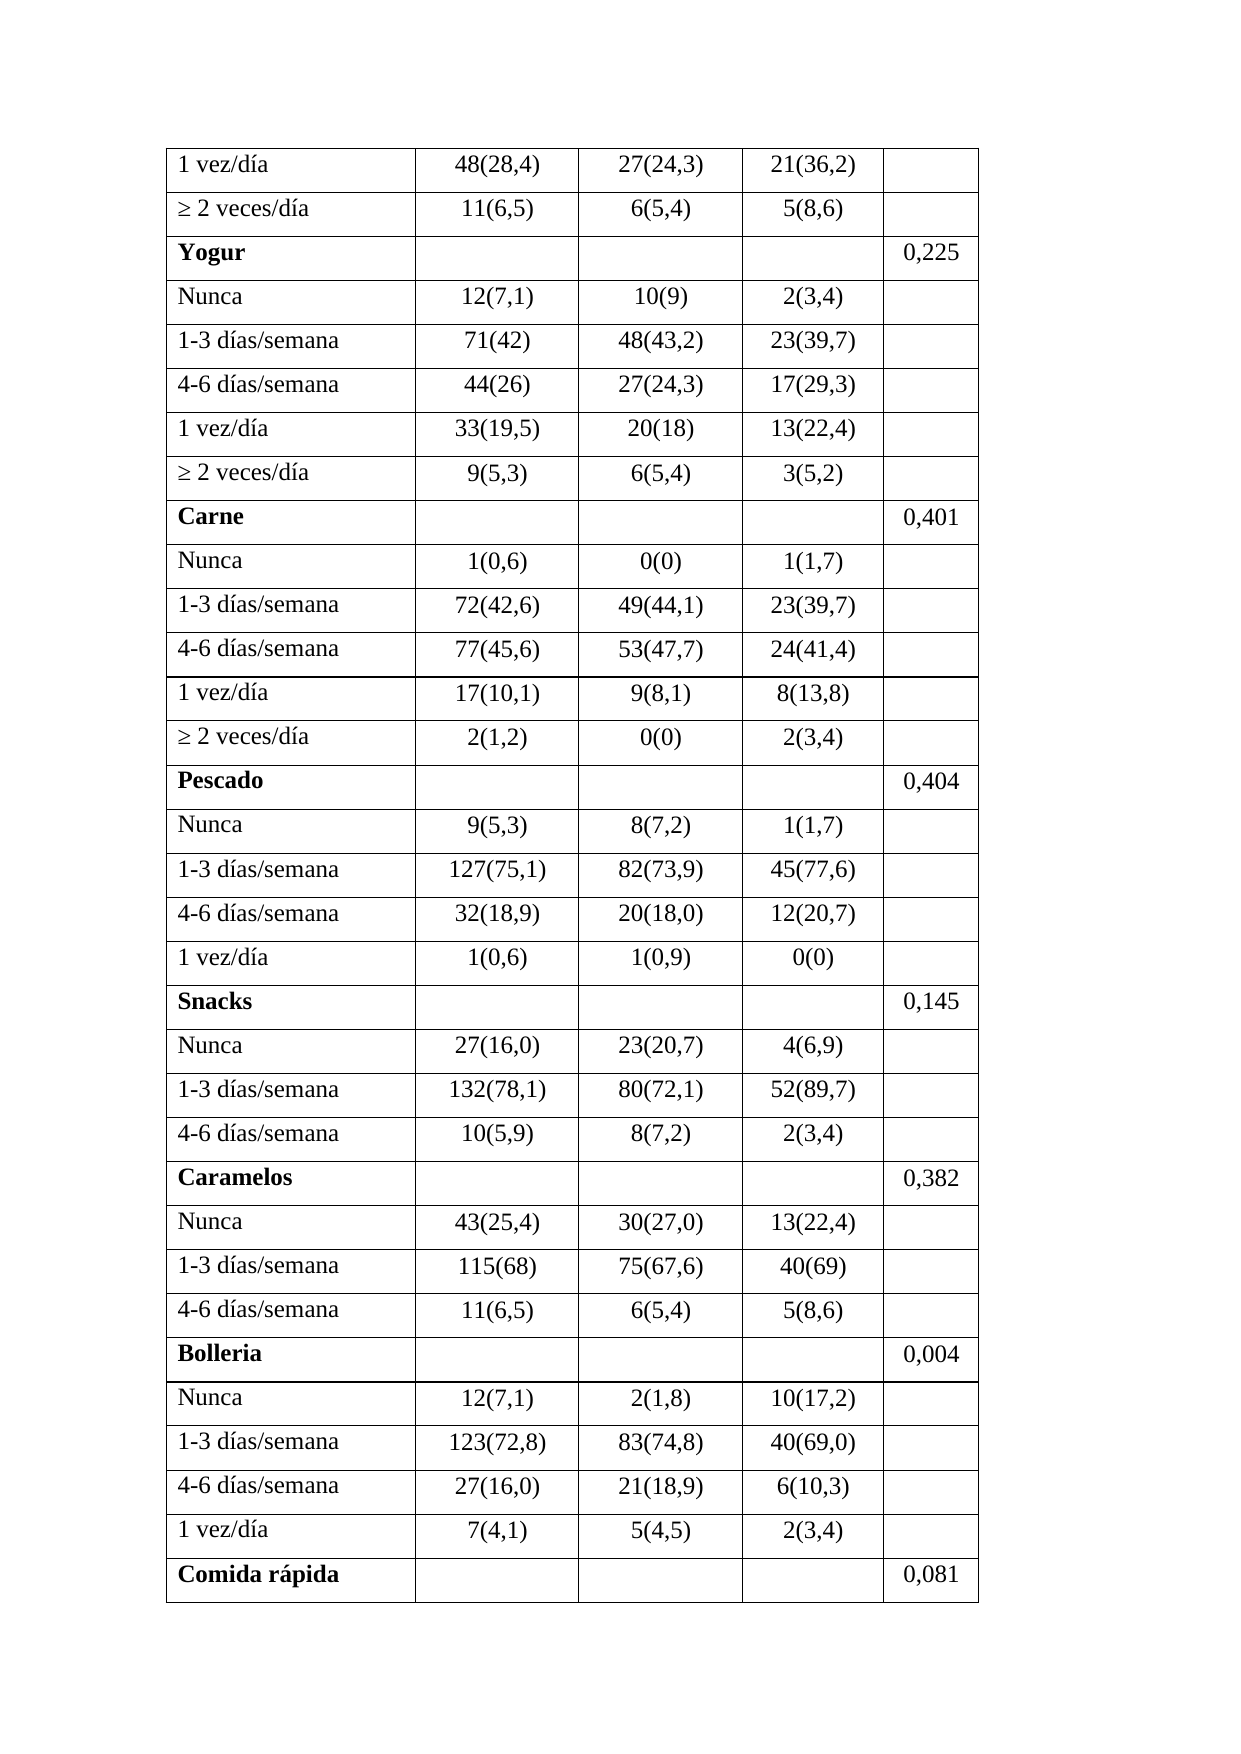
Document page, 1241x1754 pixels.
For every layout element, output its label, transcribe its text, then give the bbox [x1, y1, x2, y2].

table_cell 11(6,5) [416, 1294, 578, 1337]
table_cell 1 vez/día [167, 413, 415, 456]
table_cell 24(41,4) [743, 633, 883, 676]
table_cell 6(5,4) [579, 193, 742, 236]
table_cell [884, 193, 978, 236]
table_cell 5(4,5) [579, 1515, 742, 1558]
table_cell 82(73,9) [579, 854, 742, 897]
table_cell 21(36,2) [743, 149, 883, 192]
table_cell [884, 721, 978, 764]
table_cell 1 vez/día [167, 678, 415, 720]
table_cell [579, 766, 742, 808]
table_cell 0,225 [884, 237, 978, 280]
table_cell [416, 501, 578, 544]
table_cell 40(69) [743, 1250, 883, 1293]
table_cell 80(72,1) [579, 1074, 742, 1117]
table_cell 17(10,1) [416, 678, 578, 720]
table_cell [884, 1250, 978, 1293]
table_cell 1(0,6) [416, 942, 578, 985]
table_cell 10(17,2) [743, 1383, 883, 1425]
table_cell 0,004 [884, 1338, 978, 1381]
table_cell 1(1,7) [743, 545, 883, 588]
table_cell Nunca [167, 545, 415, 588]
table_cell [884, 369, 978, 412]
table_cell 6(10,3) [743, 1471, 883, 1513]
table_cell [416, 986, 578, 1029]
table_cell 4-6 días/semana [167, 1118, 415, 1161]
table_cell [884, 810, 978, 853]
table_cell 0(0) [579, 721, 742, 764]
table_cell 10(9) [579, 281, 742, 324]
table_cell 6(5,4) [579, 457, 742, 500]
table_cell 4-6 días/semana [167, 633, 415, 676]
table_cell 0(0) [579, 545, 742, 588]
table_cell 20(18,0) [579, 898, 742, 941]
table_cell 12(20,7) [743, 898, 883, 941]
table_cell [579, 501, 742, 544]
table_cell [884, 545, 978, 588]
table_cell 1(0,9) [579, 942, 742, 985]
table_cell [884, 633, 978, 676]
table_cell 48(43,2) [579, 325, 742, 368]
table_cell 1(1,7) [743, 810, 883, 853]
table_cell 1 vez/día [167, 149, 415, 192]
table_cell Carne [167, 501, 415, 544]
table_cell [884, 898, 978, 941]
table_cell Bolleria [167, 1338, 415, 1381]
table_cell Nunca [167, 810, 415, 853]
table_cell 32(18,9) [416, 898, 578, 941]
table_cell 132(78,1) [416, 1074, 578, 1117]
table_cell 33(19,5) [416, 413, 578, 456]
table_cell [579, 237, 742, 280]
table_cell 9(5,3) [416, 457, 578, 500]
table_cell Caramelos [167, 1162, 415, 1205]
table_cell 27(24,3) [579, 369, 742, 412]
table_cell 40(69,0) [743, 1426, 883, 1469]
table_cell Comida rápida [167, 1559, 415, 1602]
table_cell [743, 501, 883, 544]
table_cell 9(8,1) [579, 678, 742, 720]
table_cell 23(20,7) [579, 1030, 742, 1073]
table_cell 27(16,0) [416, 1471, 578, 1513]
table_cell [579, 1338, 742, 1381]
table_cell ≥ 2 veces/día [167, 721, 415, 764]
table_cell 7(4,1) [416, 1515, 578, 1558]
table_cell 52(89,7) [743, 1074, 883, 1117]
table_cell [416, 1559, 578, 1602]
table_cell 2(1,2) [416, 721, 578, 764]
table_cell 0,401 [884, 501, 978, 544]
table_cell 0,382 [884, 1162, 978, 1205]
table_cell 13(22,4) [743, 1206, 883, 1249]
table_cell 5(8,6) [743, 1294, 883, 1337]
table_cell 1-3 días/semana [167, 1426, 415, 1469]
table_cell Pescado [167, 766, 415, 808]
table_cell 2(3,4) [743, 1515, 883, 1558]
table_cell 12(7,1) [416, 1383, 578, 1425]
table_cell 115(68) [416, 1250, 578, 1293]
table_cell 8(7,2) [579, 1118, 742, 1161]
table_cell 2(1,8) [579, 1383, 742, 1425]
table_cell [884, 1118, 978, 1161]
table_cell Nunca [167, 1206, 415, 1249]
table_cell [743, 766, 883, 808]
table_cell 6(5,4) [579, 1294, 742, 1337]
table_cell Nunca [167, 1030, 415, 1073]
table_cell 71(42) [416, 325, 578, 368]
table_cell 75(67,6) [579, 1250, 742, 1293]
table_cell 2(3,4) [743, 1118, 883, 1161]
table_cell [416, 237, 578, 280]
table_cell [579, 986, 742, 1029]
table_cell 2(3,4) [743, 281, 883, 324]
table_cell 1-3 días/semana [167, 325, 415, 368]
table_cell Nunca [167, 1383, 415, 1425]
table_cell [884, 413, 978, 456]
table_cell [884, 678, 978, 720]
table_cell 10(5,9) [416, 1118, 578, 1161]
table_cell [884, 1030, 978, 1073]
table_cell [884, 1426, 978, 1469]
table_cell [416, 1338, 578, 1381]
table_cell 27(16,0) [416, 1030, 578, 1073]
table_cell 1-3 días/semana [167, 1074, 415, 1117]
table_cell 1-3 días/semana [167, 589, 415, 632]
table_cell 0,145 [884, 986, 978, 1029]
table_cell 9(5,3) [416, 810, 578, 853]
table_cell [416, 766, 578, 808]
table_cell 30(27,0) [579, 1206, 742, 1249]
table_cell [884, 281, 978, 324]
table_cell [884, 149, 978, 192]
table_cell 77(45,6) [416, 633, 578, 676]
table_cell [579, 1162, 742, 1205]
table_cell 3(5,2) [743, 457, 883, 500]
table_cell 11(6,5) [416, 193, 578, 236]
table_cell 1(0,6) [416, 545, 578, 588]
table_cell [884, 942, 978, 985]
table_cell 43(25,4) [416, 1206, 578, 1249]
table_cell 1 vez/día [167, 1515, 415, 1558]
table_cell 0,404 [884, 766, 978, 808]
table_cell [743, 237, 883, 280]
table_cell Snacks [167, 986, 415, 1029]
table_cell [884, 854, 978, 897]
table_cell ≥ 2 veces/día [167, 457, 415, 500]
table_cell 83(74,8) [579, 1426, 742, 1469]
table_cell [884, 325, 978, 368]
table_cell 4-6 días/semana [167, 1471, 415, 1513]
table_cell Yogur [167, 237, 415, 280]
table_cell 4(6,9) [743, 1030, 883, 1073]
table_cell [884, 457, 978, 500]
table_cell 1-3 días/semana [167, 854, 415, 897]
table_cell [743, 986, 883, 1029]
table_cell [884, 1515, 978, 1558]
table_cell [884, 1294, 978, 1337]
table_cell 0(0) [743, 942, 883, 985]
table_cell 1 vez/día [167, 942, 415, 985]
table_cell 27(24,3) [579, 149, 742, 192]
table_cell 49(44,1) [579, 589, 742, 632]
table_cell [884, 1074, 978, 1117]
table_cell [743, 1338, 883, 1381]
table_cell [884, 589, 978, 632]
table_cell [884, 1471, 978, 1513]
table_cell 21(18,9) [579, 1471, 742, 1513]
table_cell 13(22,4) [743, 413, 883, 456]
table_cell 17(29,3) [743, 369, 883, 412]
table_cell 44(26) [416, 369, 578, 412]
table_cell 5(8,6) [743, 193, 883, 236]
table_cell 23(39,7) [743, 589, 883, 632]
table_cell 4-6 días/semana [167, 1294, 415, 1337]
table_cell 53(47,7) [579, 633, 742, 676]
table_cell [884, 1206, 978, 1249]
table_cell 45(77,6) [743, 854, 883, 897]
table_cell ≥ 2 veces/día [167, 193, 415, 236]
table_cell 8(13,8) [743, 678, 883, 720]
table_cell 23(39,7) [743, 325, 883, 368]
table_cell 72(42,6) [416, 589, 578, 632]
table_cell 0,081 [884, 1559, 978, 1602]
table_cell 2(3,4) [743, 721, 883, 764]
table_cell 8(7,2) [579, 810, 742, 853]
table_cell 123(72,8) [416, 1426, 578, 1469]
table_cell 1-3 días/semana [167, 1250, 415, 1293]
table_cell 48(28,4) [416, 149, 578, 192]
table_cell 4-6 días/semana [167, 369, 415, 412]
table_cell 12(7,1) [416, 281, 578, 324]
table_cell 4-6 días/semana [167, 898, 415, 941]
table_cell 20(18) [579, 413, 742, 456]
table_cell [884, 1383, 978, 1425]
table_cell [743, 1162, 883, 1205]
table_cell [416, 1162, 578, 1205]
table_cell [579, 1559, 742, 1602]
table_cell 127(75,1) [416, 854, 578, 897]
table_cell [743, 1559, 883, 1602]
table_cell Nunca [167, 281, 415, 324]
